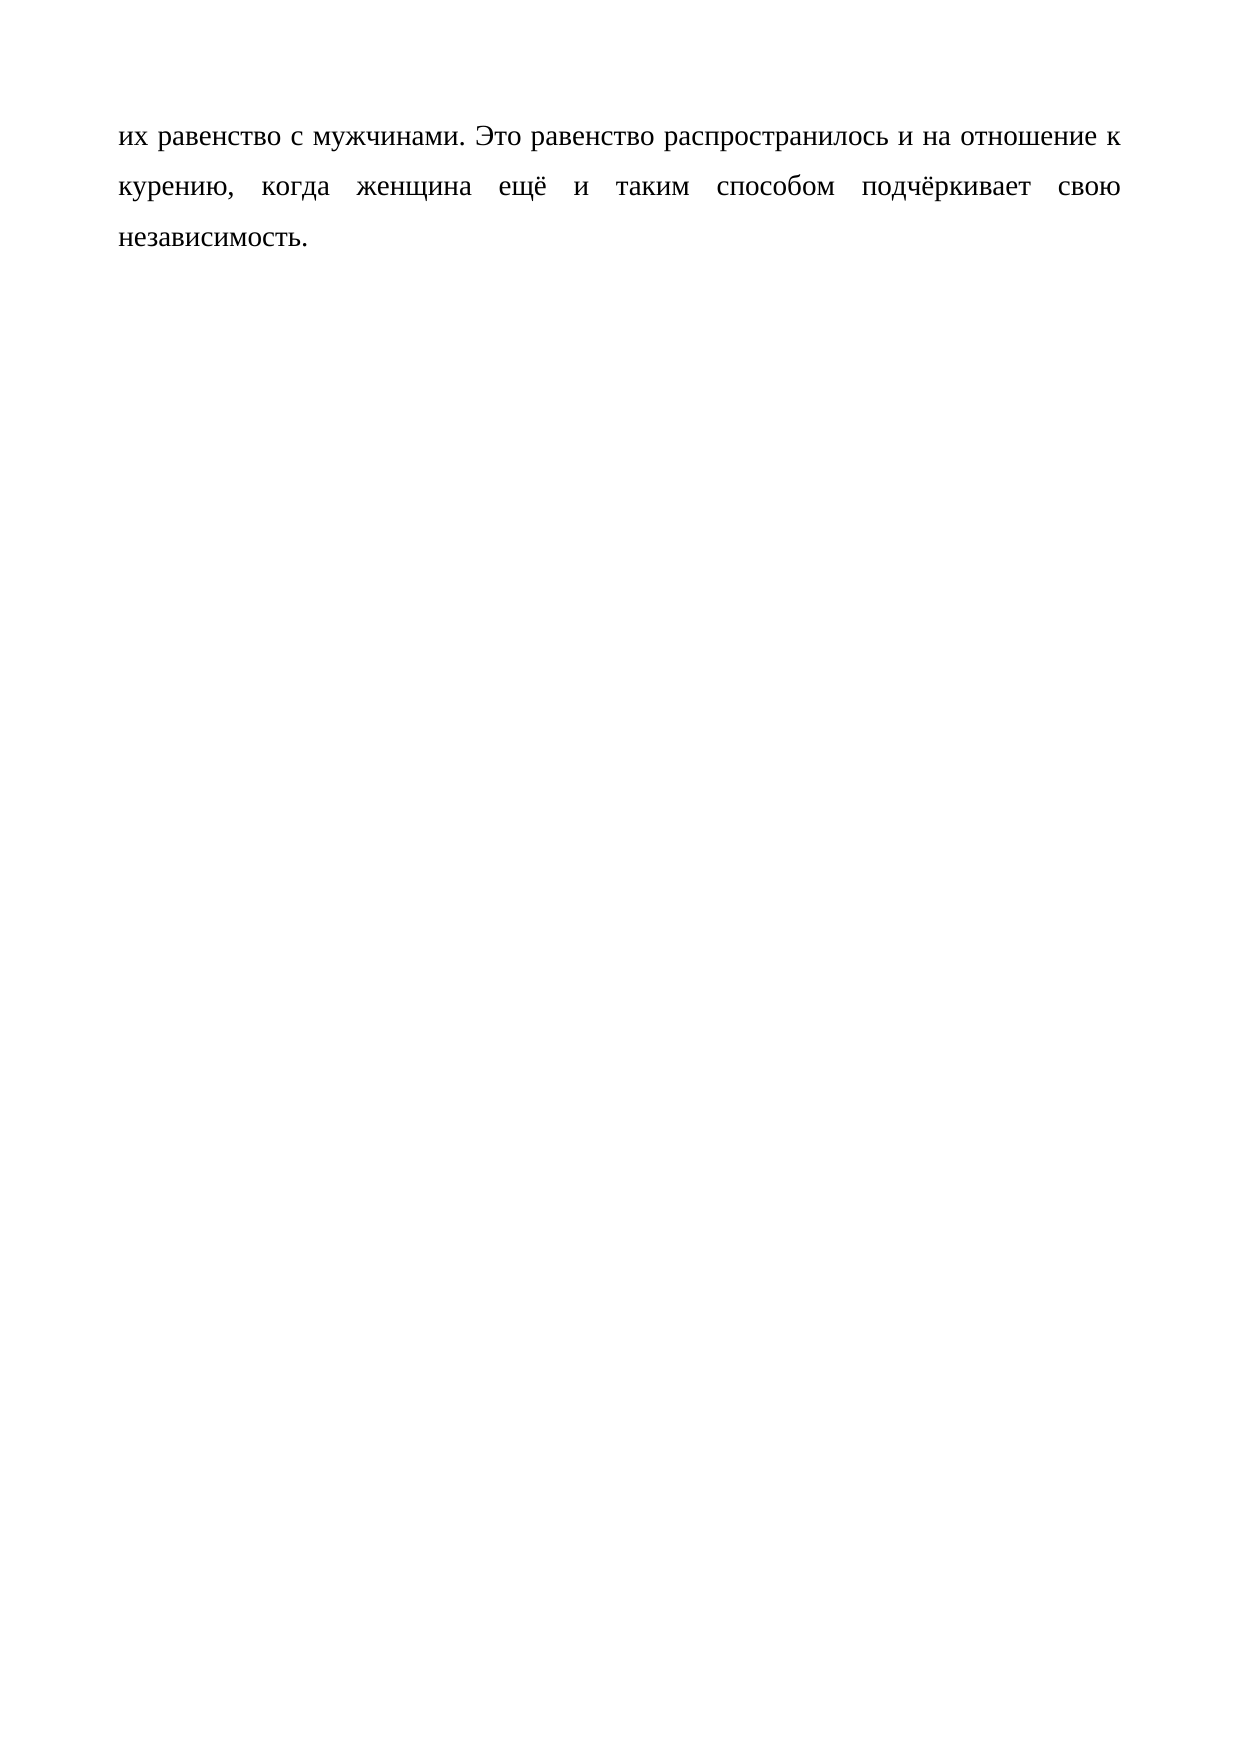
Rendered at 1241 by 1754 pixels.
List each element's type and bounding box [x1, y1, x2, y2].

text [118, 118, 1122, 252]
